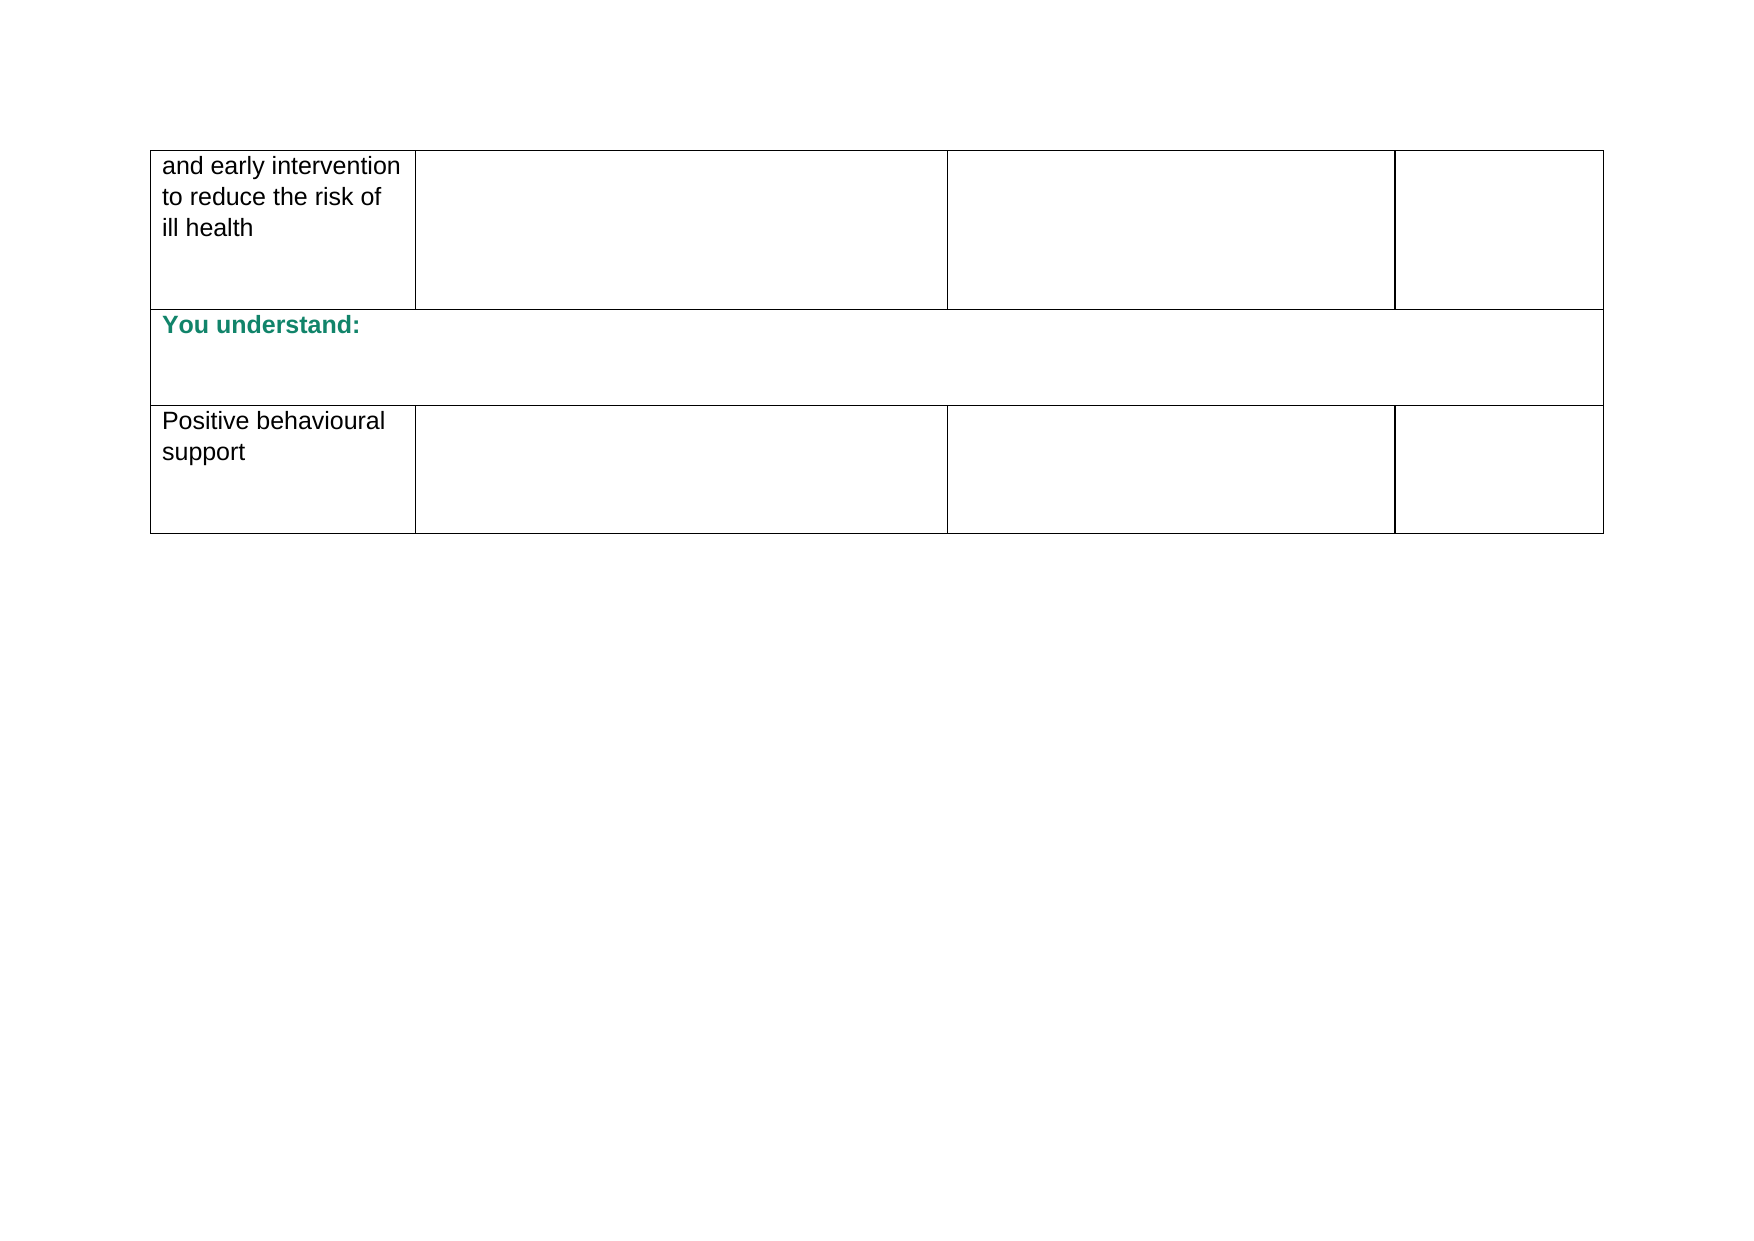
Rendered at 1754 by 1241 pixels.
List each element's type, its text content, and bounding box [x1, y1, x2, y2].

table_cell [948, 151, 1394, 308]
table_cell You understand: [151, 310, 1603, 405]
table_cell [1396, 151, 1603, 308]
table_cell [1396, 406, 1603, 532]
table_cell [948, 406, 1394, 532]
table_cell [151, 151, 415, 308]
table_cell [416, 151, 947, 308]
table_cell [416, 406, 947, 532]
table_cell Positive behavioural support [151, 406, 415, 532]
